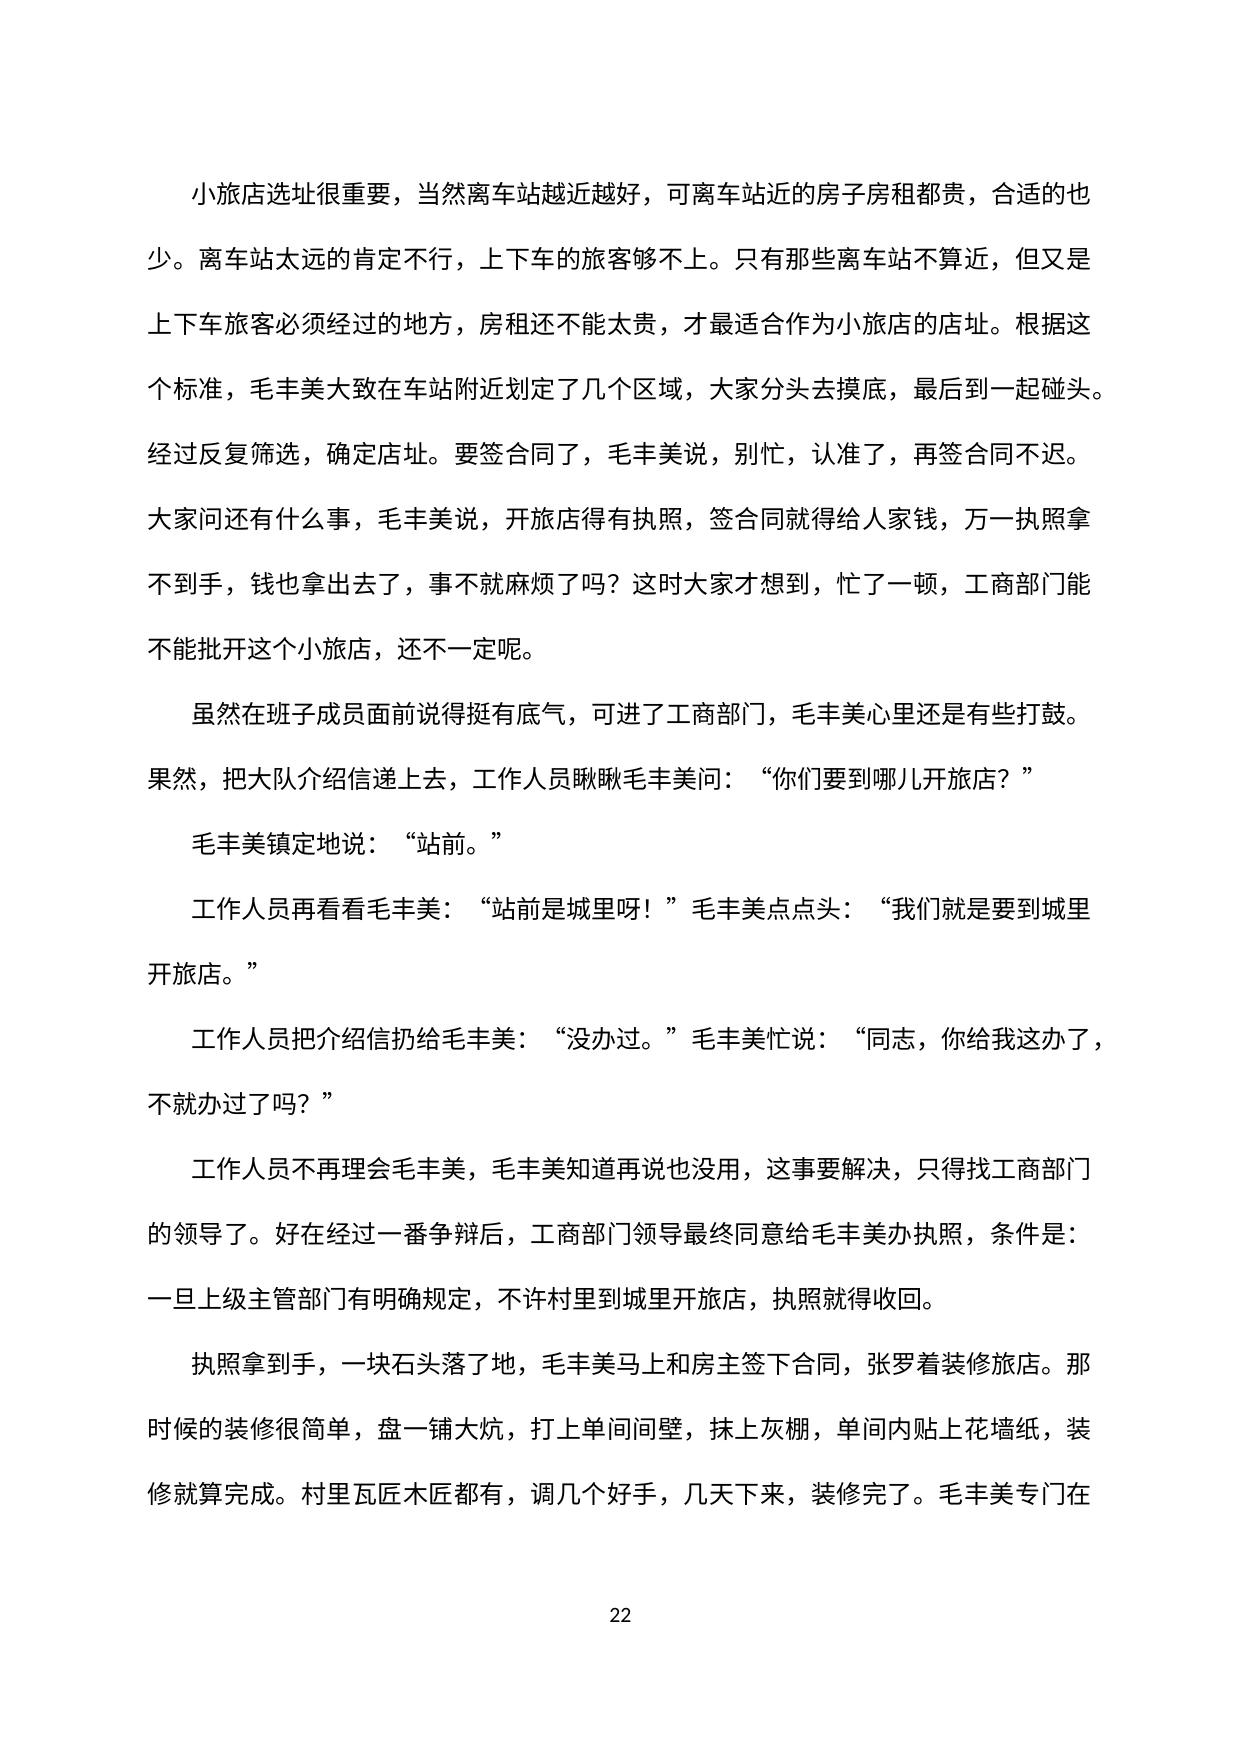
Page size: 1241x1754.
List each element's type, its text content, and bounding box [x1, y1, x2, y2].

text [148, 1331, 1092, 1526]
text 工作人员把介绍信扔给毛丰美：“没办过。”毛丰美忙说：“同志，你给我这办了，不就办过了吗？” [148, 1006, 1092, 1136]
text 虽然在班子成员面前说得挺有底气，可进了工商部门，毛丰美心里还是有些打鼓。果然，把大队介绍信递上去，工作人员瞅瞅毛丰美问：“你们要到哪儿开旅店？” [148, 681, 1092, 811]
text 工作人员再看看毛丰美：“站前是城里呀！”毛丰美点点头：“我们就是要到城里开旅店。” [148, 876, 1092, 1006]
text 小旅店选址很重要，当然离车站越近越好，可离车站近的房子房租都贵，合适的也少。离车站太远的肯定不行，上下车的旅客够不上。只有那些离车站不算近，但又是上下车旅客必须经过的地方，房租还不能太贵，才最适合作为小旅店的店址。根据这个标准，毛丰美大致在车站附近划定了几个区域，大家分头去摸底，最后到一起碰头。经过反复筛选，确定店址。要签合同了，毛丰美说，别忙，认准了，再签合同不迟。大家问还有什么事，毛丰美说，开旅店得有执照，签合同就得给人家钱，万一执照拿不到手，钱也拿出去了，事不就麻烦了吗？这时大家才想到，忙了一顿，工商部门能不能批开这个小旅店，还不一定呢。 [148, 161, 1092, 681]
text 工作人员不再理会毛丰美，毛丰美知道再说也没用，这事要解决，只得找工商部门的领导了。好在经过一番争辩后，工商部门领导最终同意给毛丰美办执照，条件是：一旦上级主管部门有明确规定，不许村里到城里开旅店，执照就得收回。 [148, 1136, 1092, 1331]
text 毛丰美镇定地说：“站前。” [148, 811, 1092, 876]
